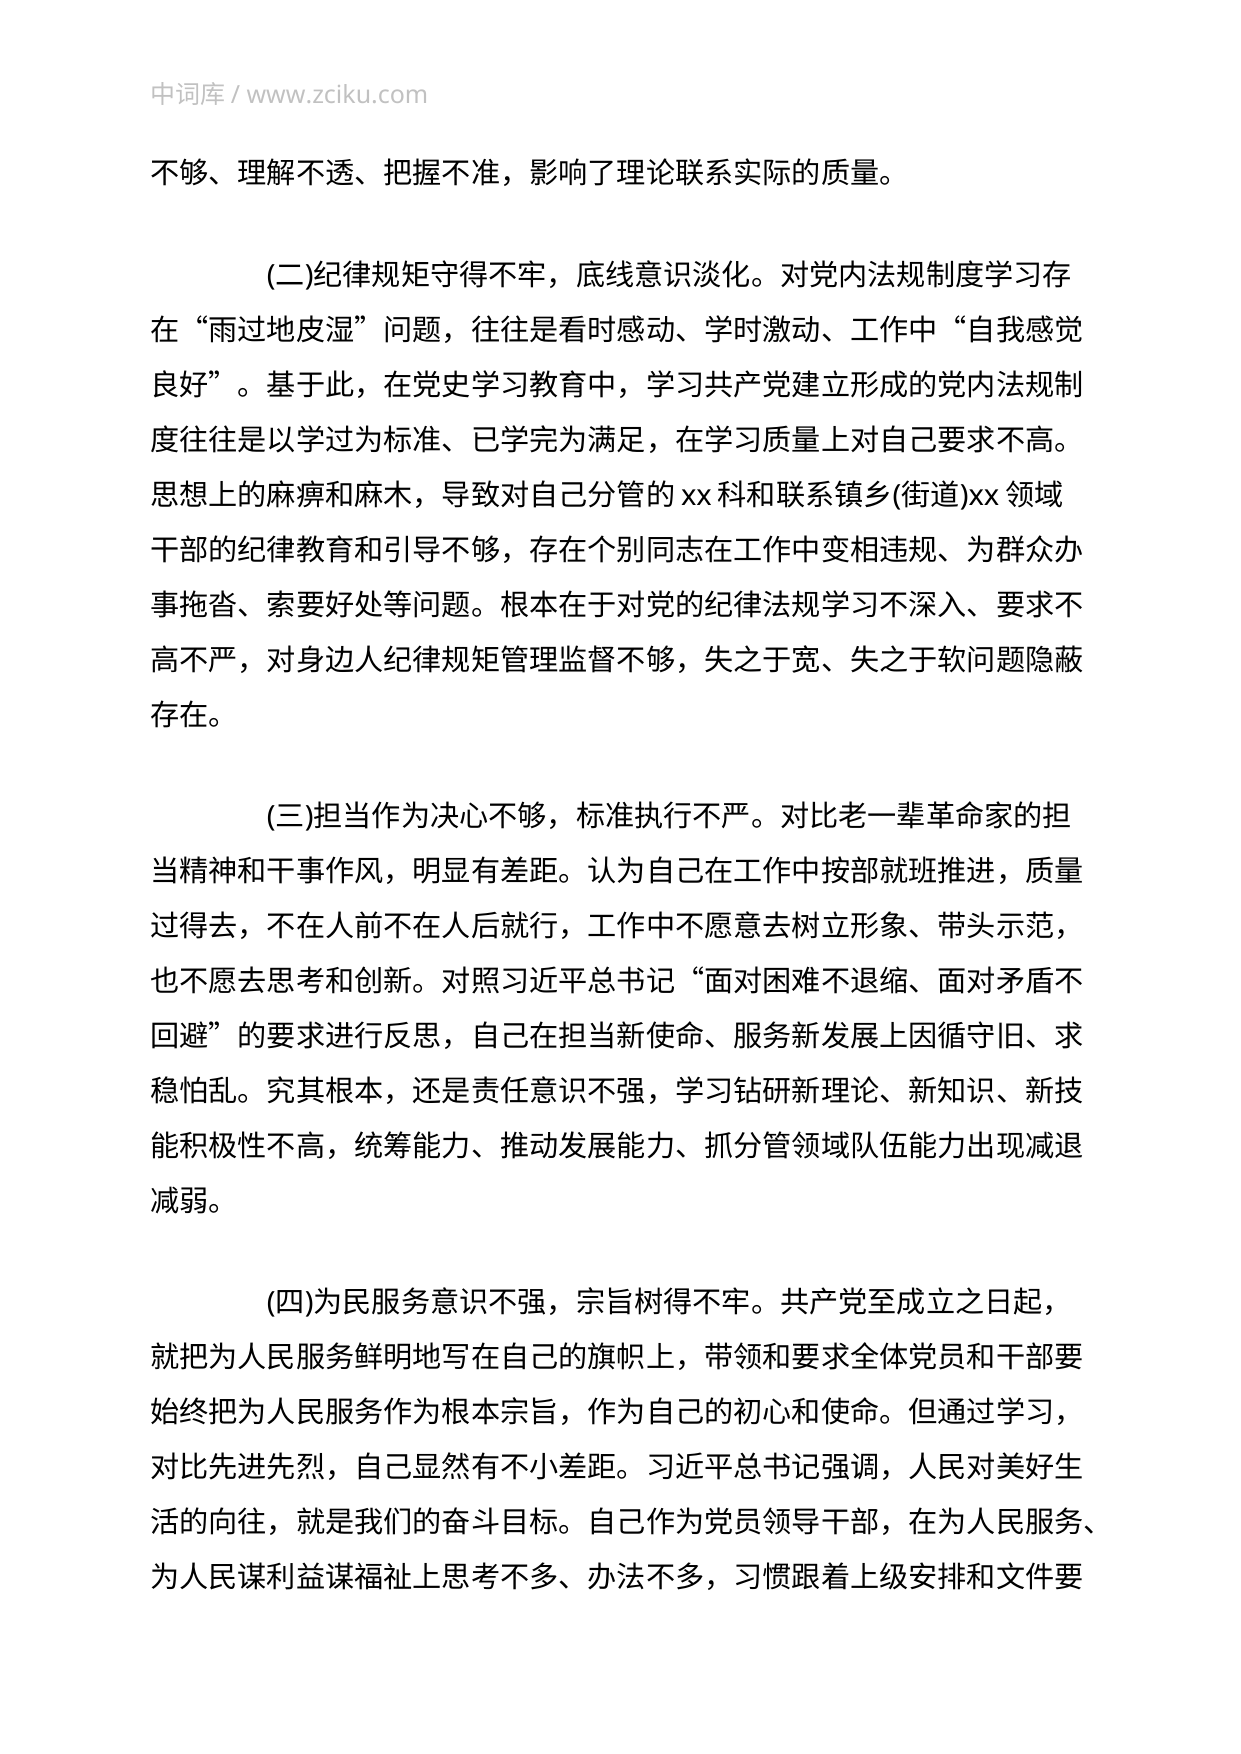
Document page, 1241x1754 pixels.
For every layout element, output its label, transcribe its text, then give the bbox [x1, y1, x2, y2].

text (三)担当作为决心不够，标准执行不严。对比老一辈革命家的担当精神和干事作风，明显有差距。认为自己在工作中按部就班推进，质量过得去，不在人前不在人后就行，工作中不愿意去树立形象、带头示范，也不愿去思考和创新。对照习近平总书记“面对困难不退缩、面对矛盾不回避”的要求进行反思，自己在担当新使命、服务新发展上因循守旧、求稳怕乱。究其根本，还是责任意识不强，学习钻研新理论、新知识、新技能积极性不高，统筹能力、推动发展能力、抓分管领域队伍能力出现减退减弱。 [150, 793, 1090, 1219]
text (二)纪律规矩守得不牢，底线意识淡化。对党内法规制度学习存在“雨过地皮湿”问题，往往是看时感动、学时激动、工作中“自我感觉良好”。基于此，在党史学习教育中，学习共产党建立形成的党内法规制度往往是以学过为标准、已学完为满足，在学习质量上对自己要求不高。思想上的麻痹和麻木，导致对自己分管的xx科和联系镇乡(街道)xx领域干部的纪律教育和引导不够，存在个别同志在工作中变相违规、为群众办事拖沓、索要好处等问题。根本在于对党的纪律法规学习不深入、要求不高不严，对身边人纪律规矩管理监督不够，失之于宽、失之于软问题隐蔽存在。 [150, 252, 1090, 733]
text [150, 150, 1090, 192]
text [150, 1279, 1090, 1596]
